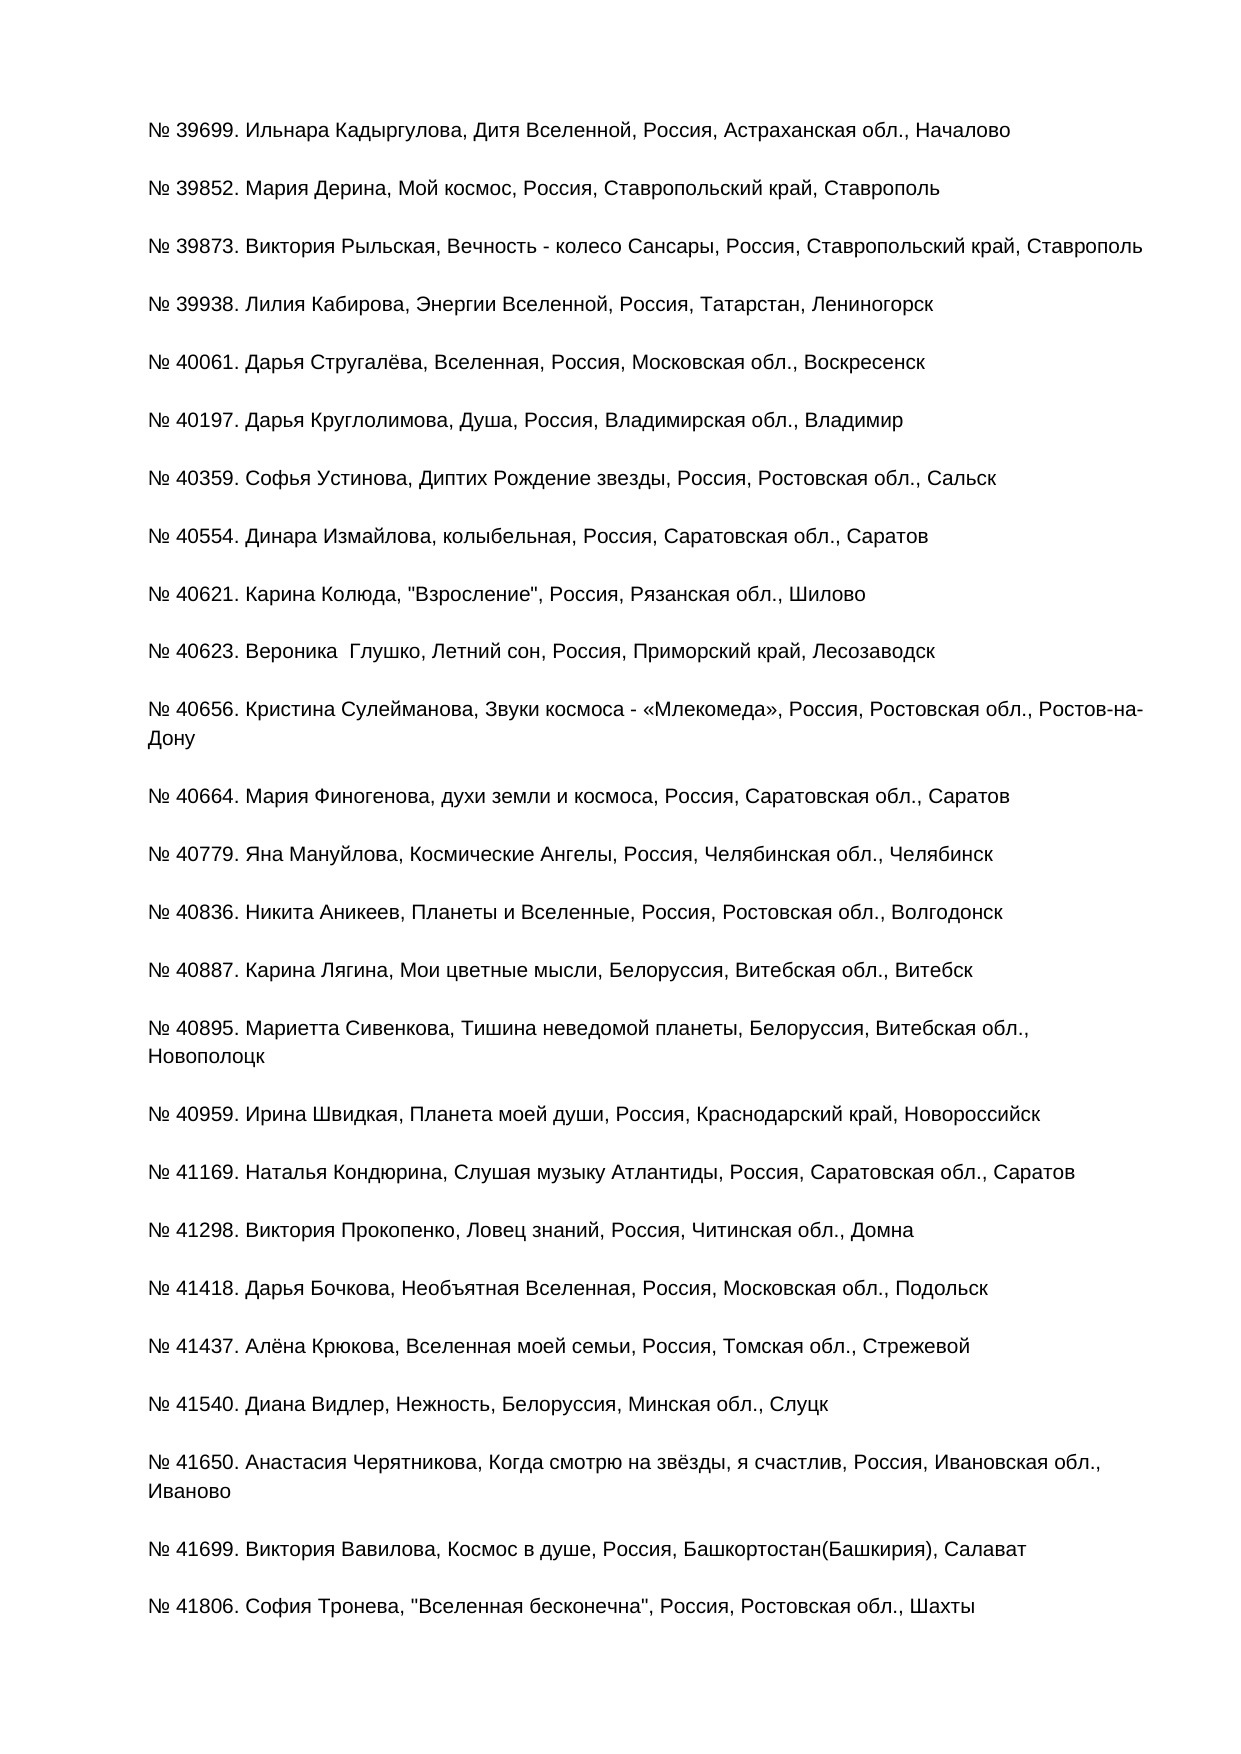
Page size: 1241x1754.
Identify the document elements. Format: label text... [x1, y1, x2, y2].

text № 40836. Никита Аникеев, Планеты и Вселенные, Россия, Ростовская обл., Волгодонск [148, 900, 1152, 924]
text № 40554. Динара Измайлова, колыбельная, Россия, Саратовская обл., Саратов [148, 523, 1152, 547]
text № 40197. Дарья Круглолимова, Душа, Россия, Владимирская обл., Владимир [148, 408, 1152, 432]
text № 41806. София Тронева, "Вселенная бесконечна", Россия, Ростовская обл., Шахты [148, 1594, 1152, 1618]
text № 41540. Диана Видлер, Нежность, Белоруссия, Минская обл., Слуцк [148, 1392, 1152, 1416]
text № 40359. Софья Устинова, Диптих Рождение звезды, Россия, Ростовская обл., Сальск [148, 466, 1152, 489]
text № 41298. Виктория Прокопенко, Ловец знаний, Россия, Читинская обл., Домна [148, 1218, 1152, 1242]
text № 40061. Дарья Стругалёва, Вселенная, Россия, Московская обл., Воскресенск [148, 350, 1152, 374]
text № 40779. Яна Мануйлова, Космические Ангелы, Россия, Челябинская обл., Челябинск [148, 842, 1152, 866]
text № 40664. Мария Финогенова, духи земли и космоса, Россия, Саратовская обл., Саратов [148, 784, 1152, 808]
text № 39938. Лилия Кабирова, Энергии Вселенной, Россия, Татарстан, Лениногорск [148, 292, 1152, 316]
text № 41699. Виктория Вавилова, Космос в душе, Россия, Башкортостан(Башкирия), Салават [148, 1536, 1152, 1560]
text № 40656. Кристина Сулейманова, Звуки космоса - «Млекомеда», Россия, Ростовская обл., Ростов-на-Дону [148, 697, 1152, 750]
text № 39873. Виктория Рыльская, Вечность - колесо Сансары, Россия, Ставропольский край, Ставрополь [148, 234, 1152, 258]
text № 40895. Мариетта Сивенкова, Тишина неведомой планеты, Белоруссия, Витебская обл., Новополоцк [148, 1016, 1152, 1068]
text № 40887. Карина Лягина, Мои цветные мысли, Белоруссия, Витебская обл., Витебск [148, 958, 1152, 982]
text № 39852. Мария Дерина, Мой космос, Россия, Ставропольский край, Ставрополь [148, 176, 1152, 200]
text № 41650. Анастасия Черятникова, Когда смотрю на звёзды, я счастлив, Россия, Ивановская обл., Иваново [148, 1450, 1152, 1502]
text № 40621. Карина Колюда, "Взросление", Россия, Рязанская обл., Шилово [148, 581, 1152, 605]
text № 41437. Алёна Крюкова, Вселенная моей семьи, Россия, Томская обл., Стрежевой [148, 1334, 1152, 1358]
text № 40623. Вероника Глушко, Летний сон, Россия, Приморский край, Лесозаводск [148, 639, 1152, 663]
text № 41169. Наталья Кондюрина, Слушая музыку Атлантиды, Россия, Саратовская обл., Саратов [148, 1160, 1152, 1184]
text № 40959. Ирина Швидкая, Планета моей души, Россия, Краснодарский край, Новороссийск [148, 1102, 1152, 1126]
text № 39699. Ильнара Кадыргулова, Дитя Вселенной, Россия, Астраханская обл., Началово [148, 118, 1152, 142]
text № 41418. Дарья Бочкова, Необъятная Вселенная, Россия, Московская обл., Подольск [148, 1276, 1152, 1300]
